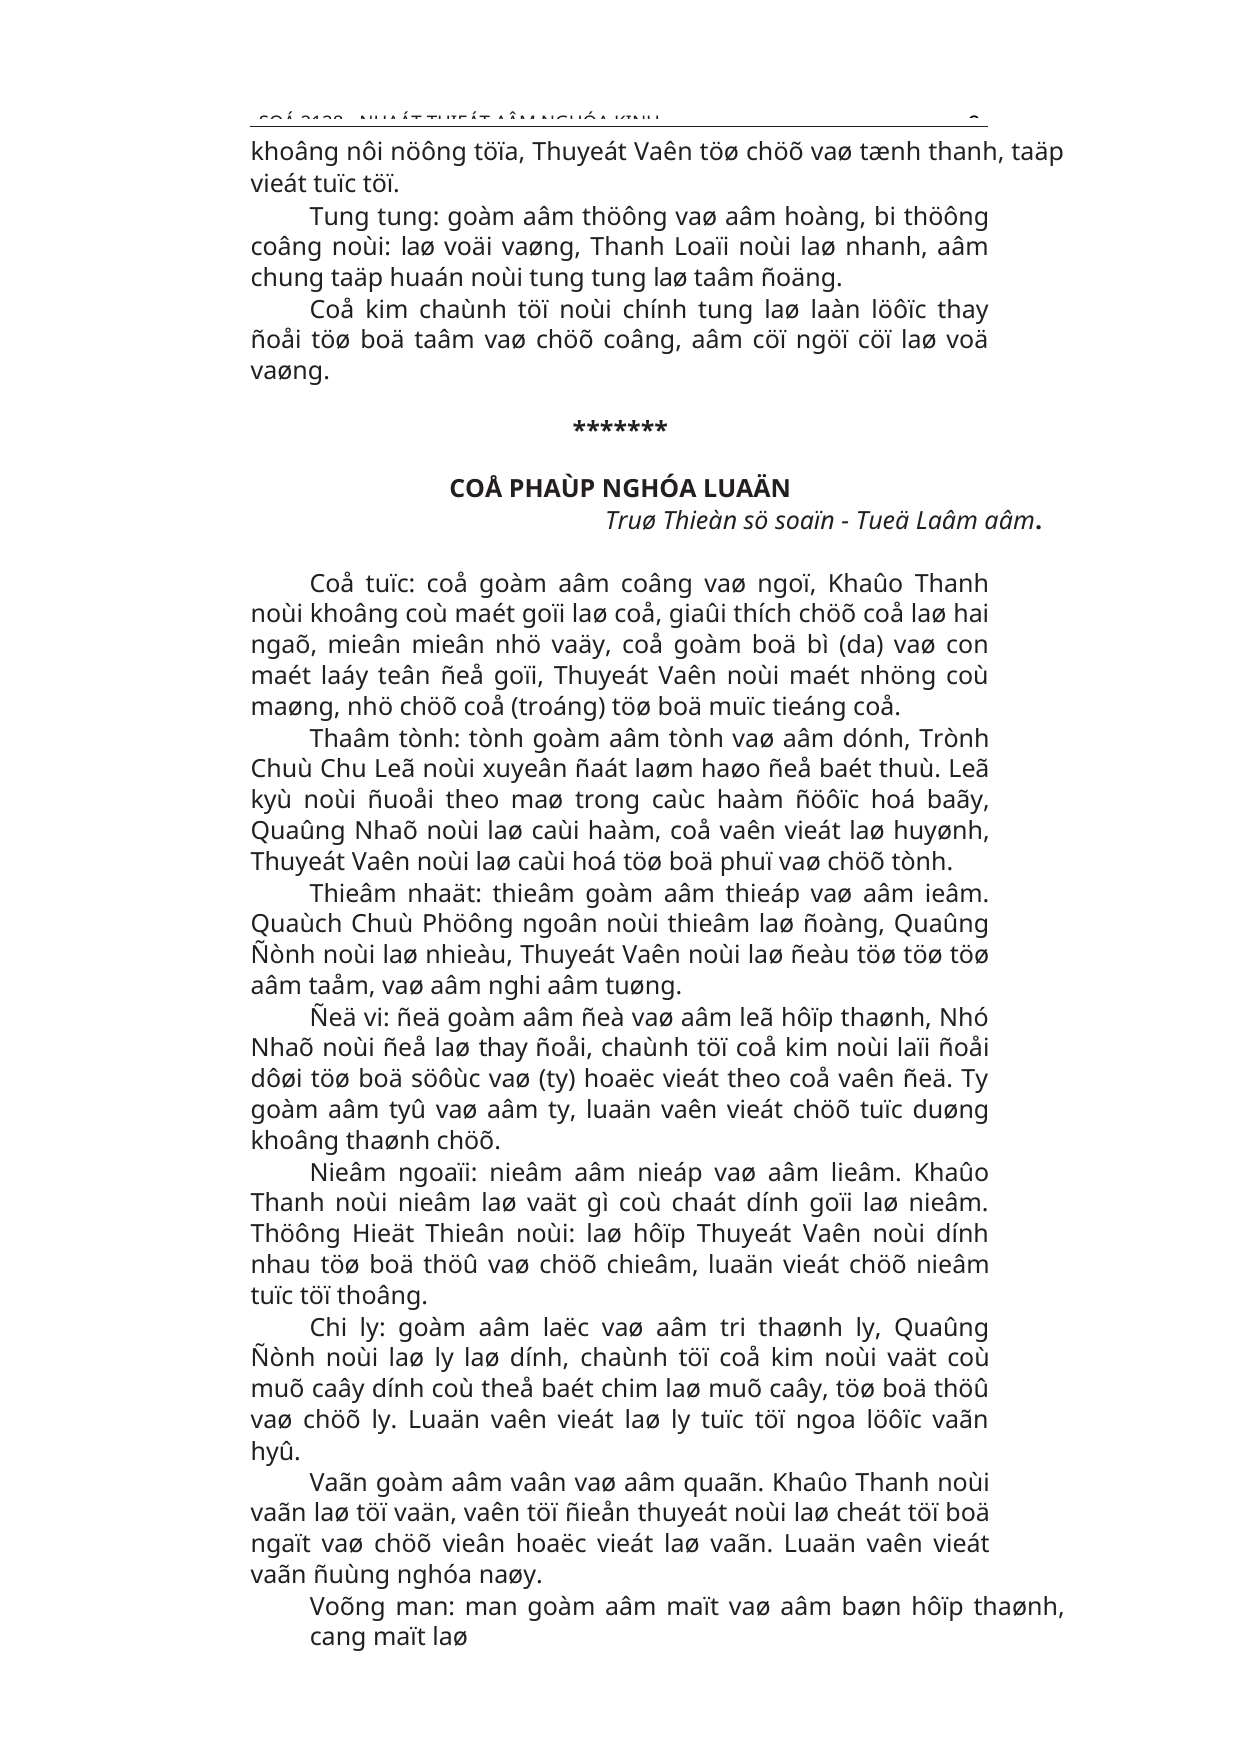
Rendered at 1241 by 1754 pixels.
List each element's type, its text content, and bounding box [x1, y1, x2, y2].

subtitle ******* [305, 413, 935, 447]
text Chi ly: goàm aâm laëc vaø aâm tri thaønh ly, Quaûng Ñònh noùi laø ly laø dính, chaùnh töï coå kim noùi vaät coù muõ caây dính coù theå baét chim laø muõ caây, töø boä thöû vaø chöõ ly. Luaän vaên vieát laø ly tuïc töï ngoa löôïc vaãn hyû. [250, 1312, 990, 1467]
text COÅ PHAÙP NGHÓA LUAÄN [305, 471, 935, 504]
text Ñeä vi: ñeä goàm aâm ñeà vaø aâm leã hôïp thaønh, Nhó Nhaõ noùi ñeå laø thay ñoåi, chaùnh töï coå kim noùi laïi ñoåi dôøi töø boä söôùc vaø (ty) hoaëc vieát theo coå vaên ñeä. Ty goàm aâm tyû vaø aâm ty, luaän vaên vieát chöõ tuïc duøng khoâng thaønh chöõ. [250, 1002, 990, 1157]
text Voõng man: man goàm aâm maït vaø aâm baøn hôïp thaønh, cang maït laø [309, 1591, 1065, 1652]
text Nieâm ngoaïi: nieâm aâm nieáp vaø aâm lieâm. Khaûo Thanh noùi nieâm laø vaät gì coù chaát dính goïi laø nieâm. Thöông Hieät Thieân noùi: laø hôïp Thuyeát Vaên noùi dính nhau töø boä thöû vaø chöõ chieâm, luaän vieát chöõ nieâm tuïc töï thoâng. [250, 1157, 990, 1312]
text Coå kim chaùnh töï noùi chính tung laø laàn löôïc thay ñoåi töø boä taâm vaø chöõ coâng, aâm cöï ngöï cöï laø voä vaøng. [250, 294, 990, 387]
text khoâng nôi nöông töïa, Thuyeát Vaên töø chöõ vaø tænh thanh, taäp vieát tuïc töï. [250, 134, 1065, 199]
text Vaãn goàm aâm vaân vaø aâm quaãn. Khaûo Thanh noùi vaãn laø töï vaän, vaên töï ñieån thuyeát noùi laø cheát töï boä ngaït vaø chöõ vieân hoaëc vieát laø vaãn. Luaän vaên vieát vaãn ñuùng nghóa naøy. [250, 1467, 990, 1591]
text Thieâm nhaät: thieâm goàm aâm thieáp vaø aâm ieâm. Quaùch Chuù Phöông ngoân noùi thieâm laø ñoàng, Quaûng Ñònh noùi laø nhieàu, Thuyeát Vaên noùi laø ñeàu töø töø töø aâm taåm, vaø aâm nghi aâm tuøng. [250, 878, 990, 1002]
text Coå tuïc: coå goàm aâm coâng vaø ngoï, Khaûo Thanh noùi khoâng coù maét goïi laø coå, giaûi thích chöõ coå laø hai ngaõ, mieân mieân nhö vaäy, coå goàm boä bì (da) vaø con maét laáy teân ñeå goïi, Thuyeát Vaên noùi maét nhöng coù maøng, nhö chöõ coå (troáng) töø boä muïc tieáng coå. [250, 568, 990, 723]
text Tung tung: goàm aâm thöông vaø aâm hoàng, bi thöông coâng noùi: laø voäi vaøng, Thanh Loaïi noùi laø nhanh, aâm chung taäp huaán noùi tung tung laø taâm ñoäng. [250, 201, 990, 294]
text Thaâm tònh: tònh goàm aâm tònh vaø aâm dónh, Trònh Chuù Chu Leã noùi xuyeân ñaát laøm haøo ñeå baét thuù. Leã kyù noùi ñuoåi theo maø trong caùc haàm ñöôïc hoá baãy, Quaûng Nhaõ noùi laø caùi haàm, coå vaên vieát laø huyønh, Thuyeát Vaên noùi laø caùi hoá töø boä phuï vaø chöõ tònh. [250, 723, 990, 878]
text Truø Thieàn sö soaïn - Tueä Laâm aâm. [605, 504, 1065, 536]
